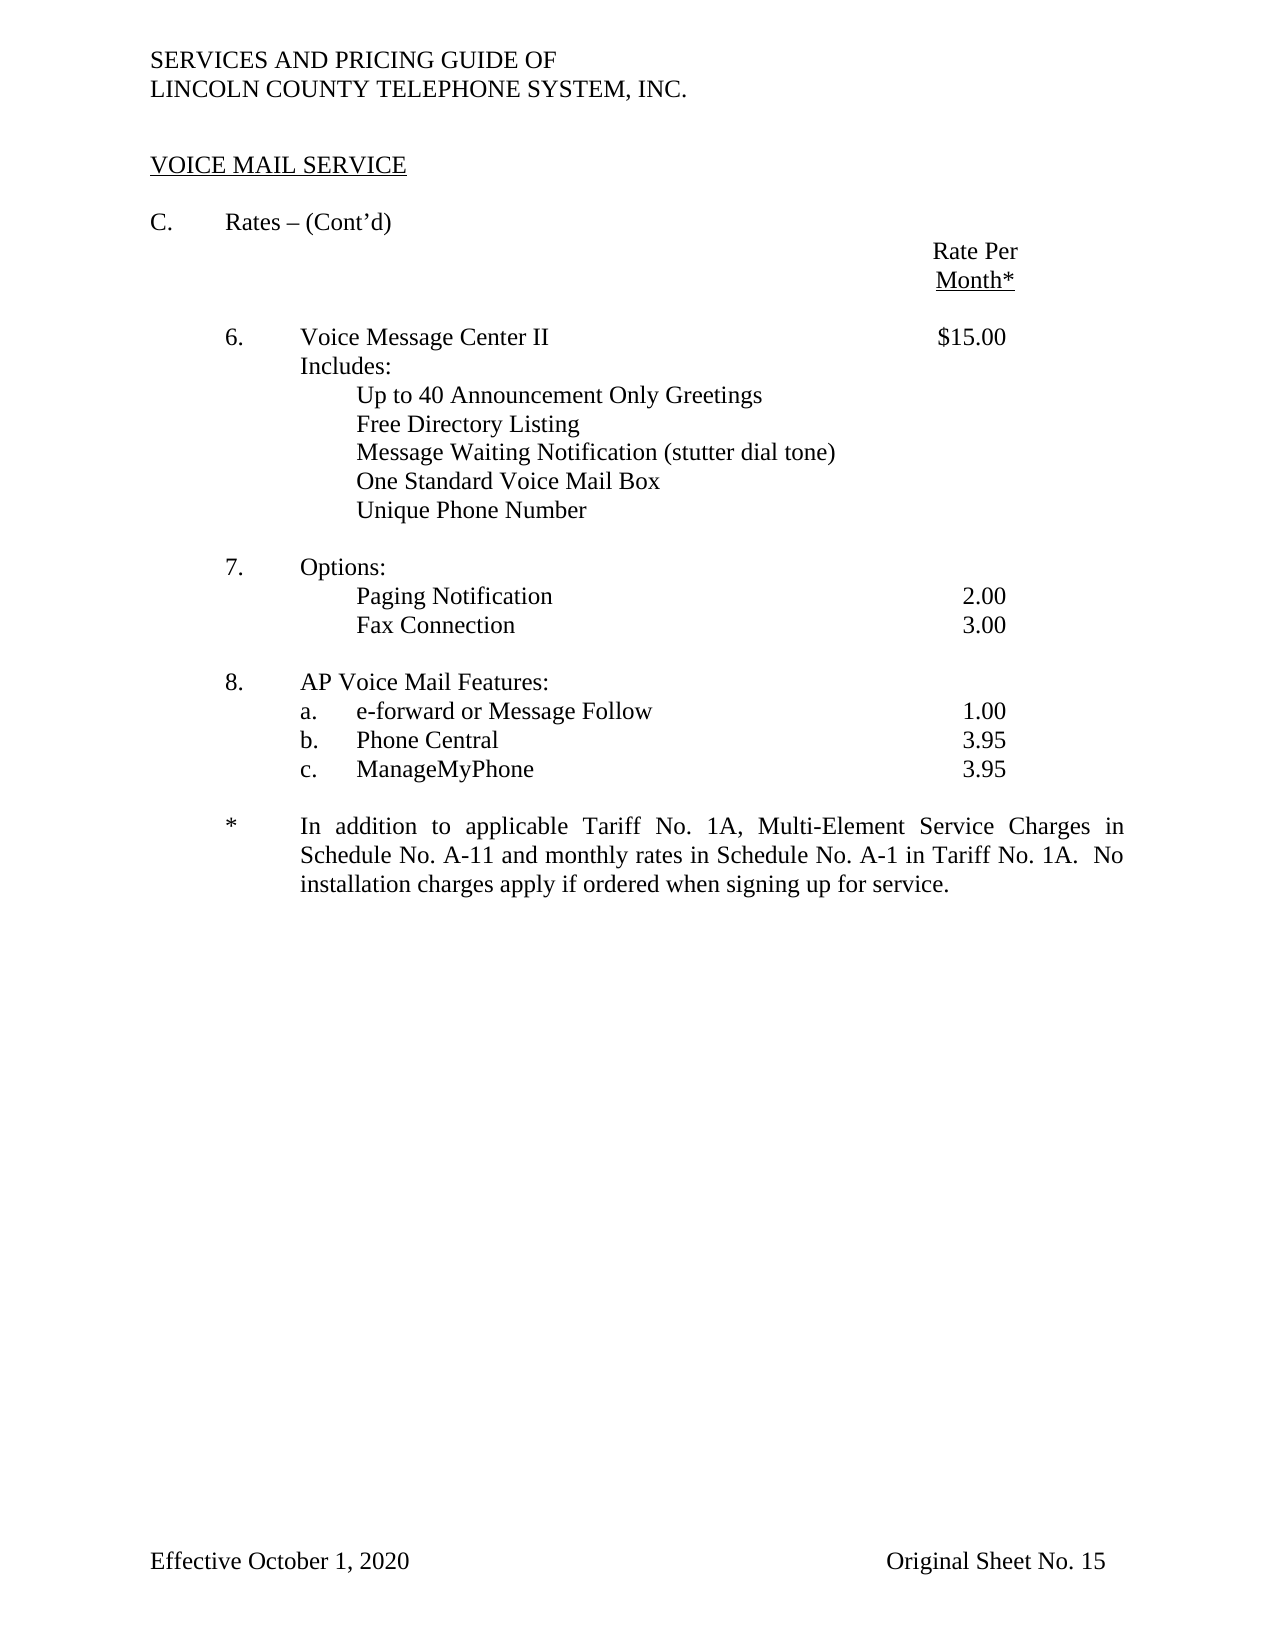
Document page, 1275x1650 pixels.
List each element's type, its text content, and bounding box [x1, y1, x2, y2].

text b. Phone Central 3.95 [150, 725, 1125, 754]
text Paging Notification 2.00 [150, 581, 1125, 610]
text C. Rates – (Cont’d) [150, 207, 1125, 236]
text One Standard Voice Mail Box [150, 466, 1125, 495]
text Up to 40 Announcement Only Greetings [150, 380, 1125, 409]
text 6. Voice Message Center II $15.00 [150, 322, 1125, 351]
text Rate Per [150, 236, 1125, 265]
text 7. Options: [150, 552, 1125, 581]
text Free Directory Listing [150, 409, 1125, 437]
text Message Waiting Notification (stutter dial tone) [150, 437, 1125, 466]
text 8. AP Voice Mail Features: [150, 667, 1125, 696]
text * In addition to applicable Tariff No. 1A, Multi-Element Service Charges in Schedule No. A-11 and monthly rates in Schedule No. A-1 in Tariff No. 1A. No installation charges apply if ordered when signing up for service. [150, 811, 1125, 897]
text VOICE MAIL SERVICE [150, 150, 1125, 179]
text c. ManageMyPhone 3.95 [150, 754, 1125, 782]
text Includes: [150, 351, 1125, 380]
text Unique Phone Number [150, 495, 1125, 524]
text Month* [150, 265, 1125, 294]
text Fax Connection 3.00 [150, 610, 1125, 639]
text a. e-forward or Message Follow 1.00 [150, 696, 1125, 725]
